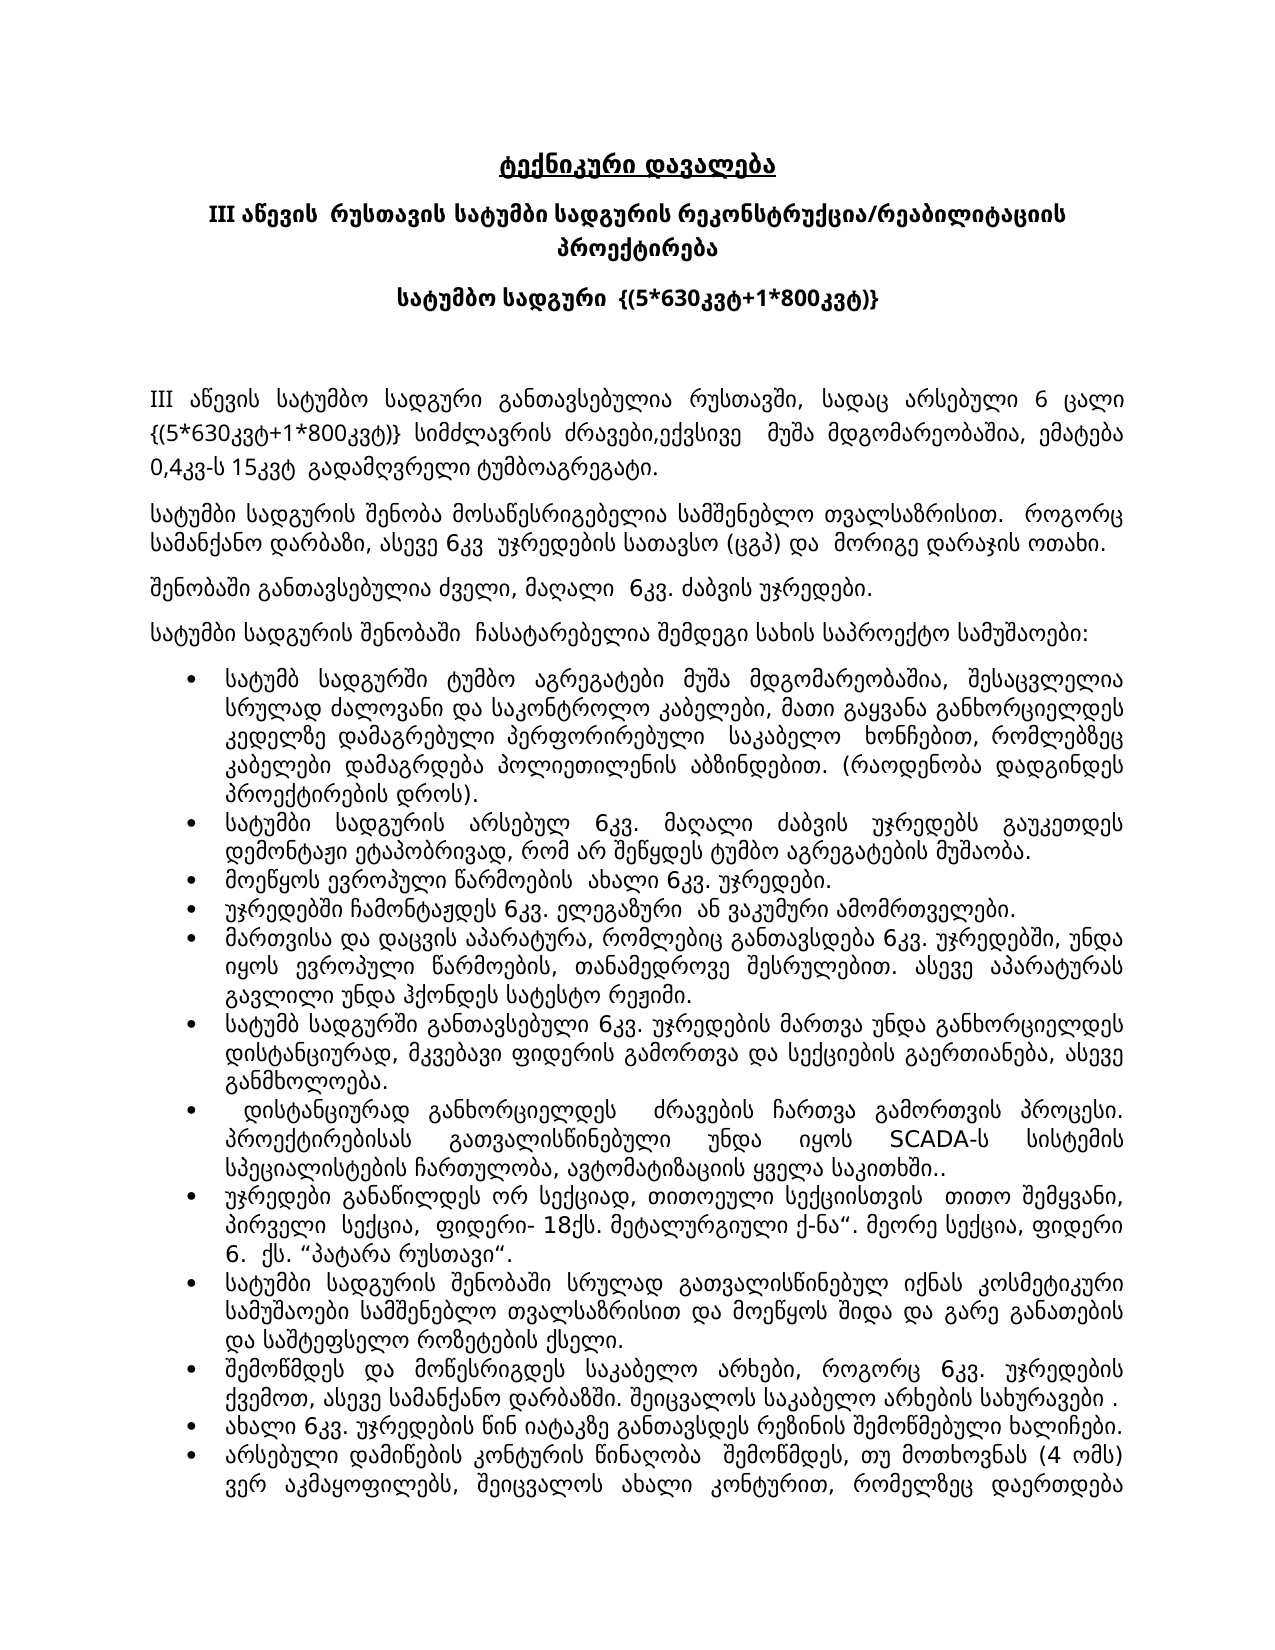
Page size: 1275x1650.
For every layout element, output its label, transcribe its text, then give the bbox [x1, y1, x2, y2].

list მოეწყოს ევროპული წარმოების ახალი 6კვ. უჯრედები. [187, 867, 1125, 894]
list შემოწმდეს და მოწესრიგდეს საკაბელო არხები, როგორც 6კვ. უჯრედების ქვემოთ, ასევე სამანქანო დარბაზში. შეიცვალოს საკაბელო არხების სახურავები . [187, 1356, 1125, 1411]
list უჯრედები განაწილდეს ორ სექციად, თითოეული სექციისთვის თითო შემყვანი, პირველი სექცია, ფიდერი- 18ქს. მეტალურგიული ქ-ნა“. მეორე სექცია, ფიდერი 6. ქს. “პატარა რუსთავი“. [187, 1183, 1125, 1268]
list სატუმბ სადგურში განთავსებული 6კვ. უჯრედების მართვა უნდა განხორციელდეს დისტანციურად, მკვებავი ფიდერის გამორთვა და სექციების გაერთიანება, ასევე განმხოლოება. [187, 1011, 1125, 1095]
list დისტანციურად განხორციელდეს ძრავების ჩართვა გამორთვის პროცესი. პროექტირებისას გათვალისწინებული უნდა იყოს SCADA-ს სისტემის სპეციალისტების ჩართულობა, ავტომატიზაციის ყველა საკითხში.. [187, 1097, 1125, 1181]
text სატუმბო სადგური {(5*630კვტ+1*800კვტ)} [150, 282, 1125, 313]
list უჯრედებში ჩამონტაჟდეს 6კვ. ელეგაზური ან ვაკუმური ამომრთველები. [187, 896, 1125, 923]
text ტექნიკური დავალება [150, 150, 1125, 179]
list ახალი 6კვ. უჯრედების წინ იატაკზე განთავსდეს რეზინის შემოწმებული ხალიჩები. [187, 1413, 1125, 1440]
list სატუმბი სადგურის არსებულ 6კვ. მაღალი ძაბვის უჯრედებს გაუკეთდეს დემონტაჟი ეტაპობრივად, რომ არ შეწყდეს ტუმბო აგრეგატების მუშაობა. [187, 810, 1125, 865]
text III აწევის რუსთავის სატუმბი სადგურის რეკონსტრუქცია/რეაბილიტაციის პროექტირება [150, 198, 1125, 263]
text სატუმბი სადგურის შენობა მოსაწესრიგებელია სამშენებლო თვალსაზრისით. როგორც სამანქანო დარბაზი, ასევე 6კვ უჯრედების სათავსო (ცგპ) და მორიგე დარაჯის ოთახი. [150, 501, 1125, 556]
text შენობაში განთავსებულია ძველი, მაღალი 6კვ. ძაბვის უჯრედები. [150, 575, 1125, 602]
text III აწევის სატუმბო სადგური განთავსებულია რუსთავში, სადაც არსებული 6 ცალი {(5*630კვტ+1*800კვტ)} სიმძლავრის ძრავები,ექვსივე მუშა მდგომარეობაშია, ემატება 0,4კვ-ს 15კვტ გადამღვრელი ტუმბოაგრეგატი. [150, 383, 1125, 482]
list მართვისა და დაცვის აპარატურა, რომლებიც განთავსდება 6კვ. უჯრედებში, უნდა იყოს ევროპული წარმოების, თანამედროვე შესრულებით. ასევე აპარატურას გავლილი უნდა ჰქონდეს სატესტო რეჟიმი. [187, 925, 1125, 1009]
text სატუმბი სადგურის შენობაში ჩასატარებელია შემდეგი სახის საპროექტო სამუშაოები: [150, 621, 1125, 647]
list სატუმბი სადგურის შენობაში სრულად გათვალისწინებულ იქნას კოსმეტიკური სამუშაოები სამშენებლო თვალსაზრისით და მოეწყოს შიდა და გარე განათების და საშტეფსელო როზეტების ქსელი. [187, 1270, 1125, 1354]
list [187, 1442, 1125, 1498]
list სატუმბ სადგურში ტუმბო აგრეგატები მუშა მდგომარეობაშია, შესაცვლელია სრულად ძალოვანი და საკონტროლო კაბელები, მათი გაყვანა განხორციელდეს კედელზე დამაგრებული პერფორირებული საკაბელო ხონჩებით, რომლებზეც კაბელები დამაგრდება პოლიეთილენის აბზინდებით. (რაოდენობა დადგინდეს პროექტირების დროს). [187, 666, 1125, 808]
